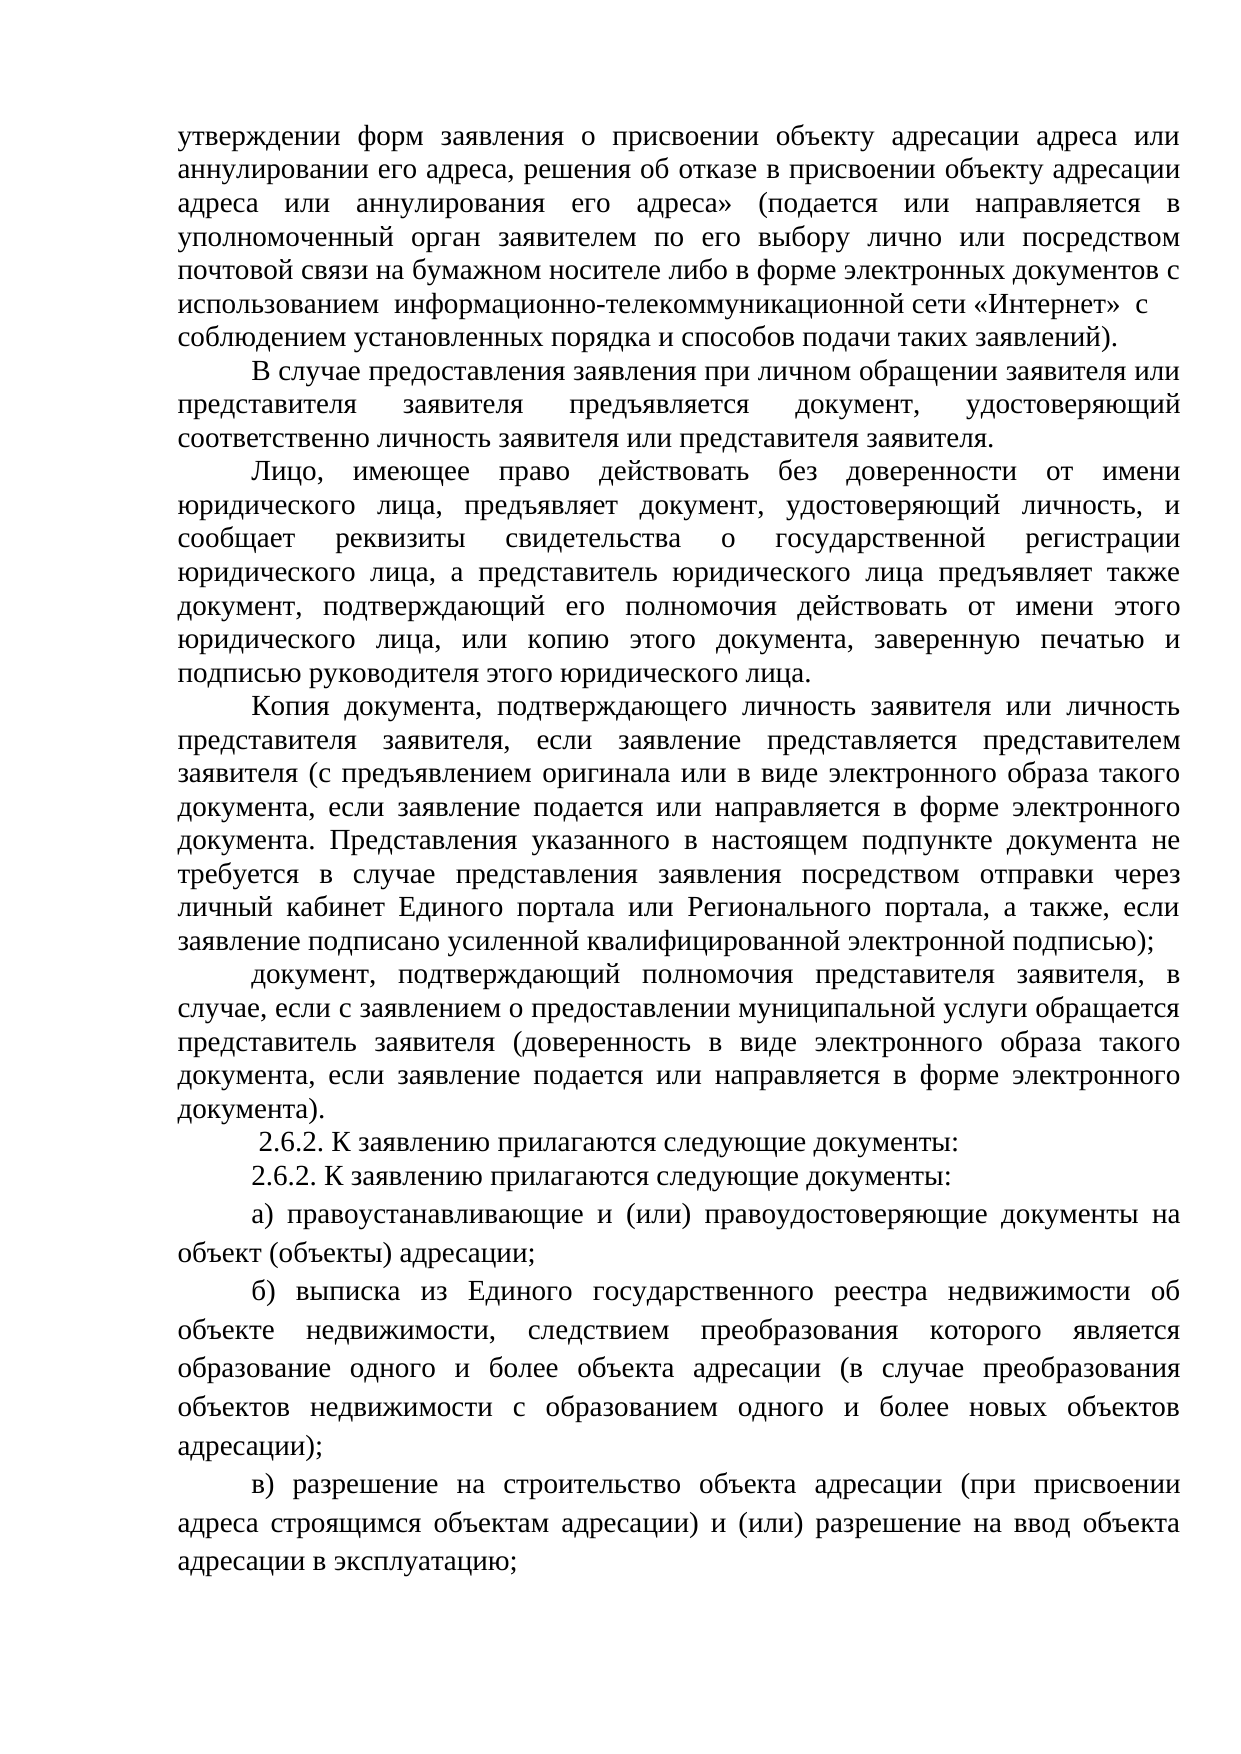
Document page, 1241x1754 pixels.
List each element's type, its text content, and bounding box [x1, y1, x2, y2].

list в) разрешение на строительство объекта адресации (при присвоении адреса строящимся объектам адресации) и (или) разрешение на ввод объекта адресации в эксплуатацию; [177, 1466, 1181, 1577]
text соблюдением установленных порядка и способов подачи таких заявлений). [177, 319, 1181, 353]
text В случае предоставления заявления при личном обращении заявителя или представителя заявителя предъявляется документ, удостоверяющий соответственно личность заявителя или представителя заявителя. [177, 353, 1181, 453]
text Лицо, имеющее право действовать без доверенности от имени юридического лица, предъявляет документ, удостоверяющий личность, и сообщает реквизиты свидетельства о государственной регистрации юридического лица, а представитель юридического лица предъявляет также документ, подтверждающий его полномочия действовать от имени этого юридического лица, или копию этого документа, заверенную печатью и подписью руководителя этого юридического лица. [177, 453, 1181, 688]
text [177, 118, 1181, 319]
list а) правоустанавливающие и (или) правоудостоверяющие документы на объект (объекты) адресации; [177, 1196, 1181, 1268]
text документ, подтверждающий полномочия представителя заявителя, в случае, если с заявлением о предоставлении муниципальной услуги обращается представитель заявителя (доверенность в виде электронного образа такого документа, если заявление подается или направляется в форме электронного документа). [177, 957, 1181, 1124]
text Копия документа, подтверждающего личность заявителя или личность представителя заявителя, если заявление представляется представителем заявителя (с предъявлением оригинала или в виде электронного образа такого документа, если заявление подается или направляется в форме электронного документа. Представления указанного в настоящем подпункте документа не требуется в случае представления заявления посредством отправки через личный кабинет Единого портала или Регионального портала, а также, если заявление подписано усиленной квалифицированной электронной подписью); [177, 688, 1181, 957]
list 2.6.2. К заявлению прилагаются следующие документы: [177, 1158, 1181, 1191]
list б) выписка из Единого государственного реестра недвижимости об объекте недвижимости, следствием преобразования которого является образование одного и более объекта адресации (в случае преобразования объектов недвижимости с образованием одного и более новых объектов адресации); [177, 1273, 1181, 1461]
text 2.6.2. К заявлению прилагаются следующие документы: [177, 1124, 1181, 1158]
